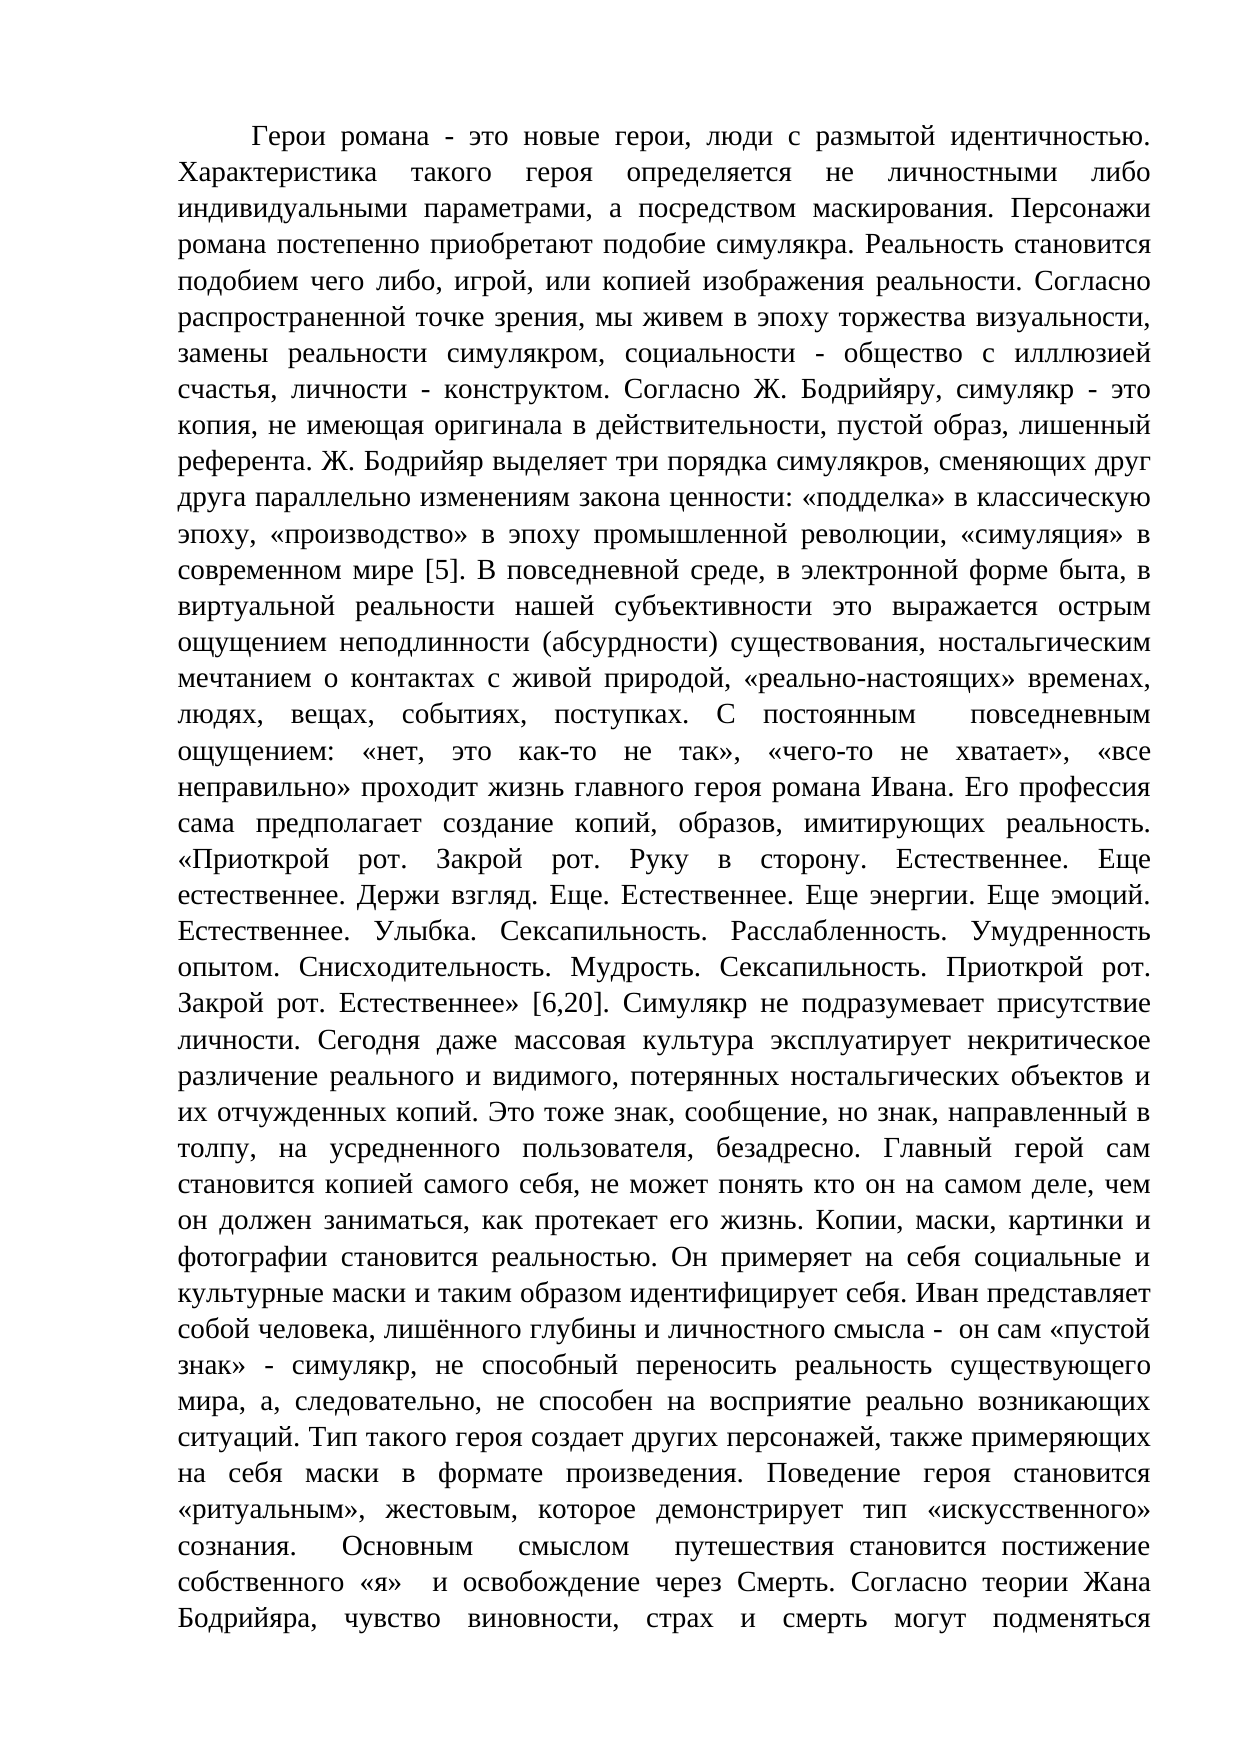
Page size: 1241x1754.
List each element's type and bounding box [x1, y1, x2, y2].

text [177, 118, 1152, 1634]
